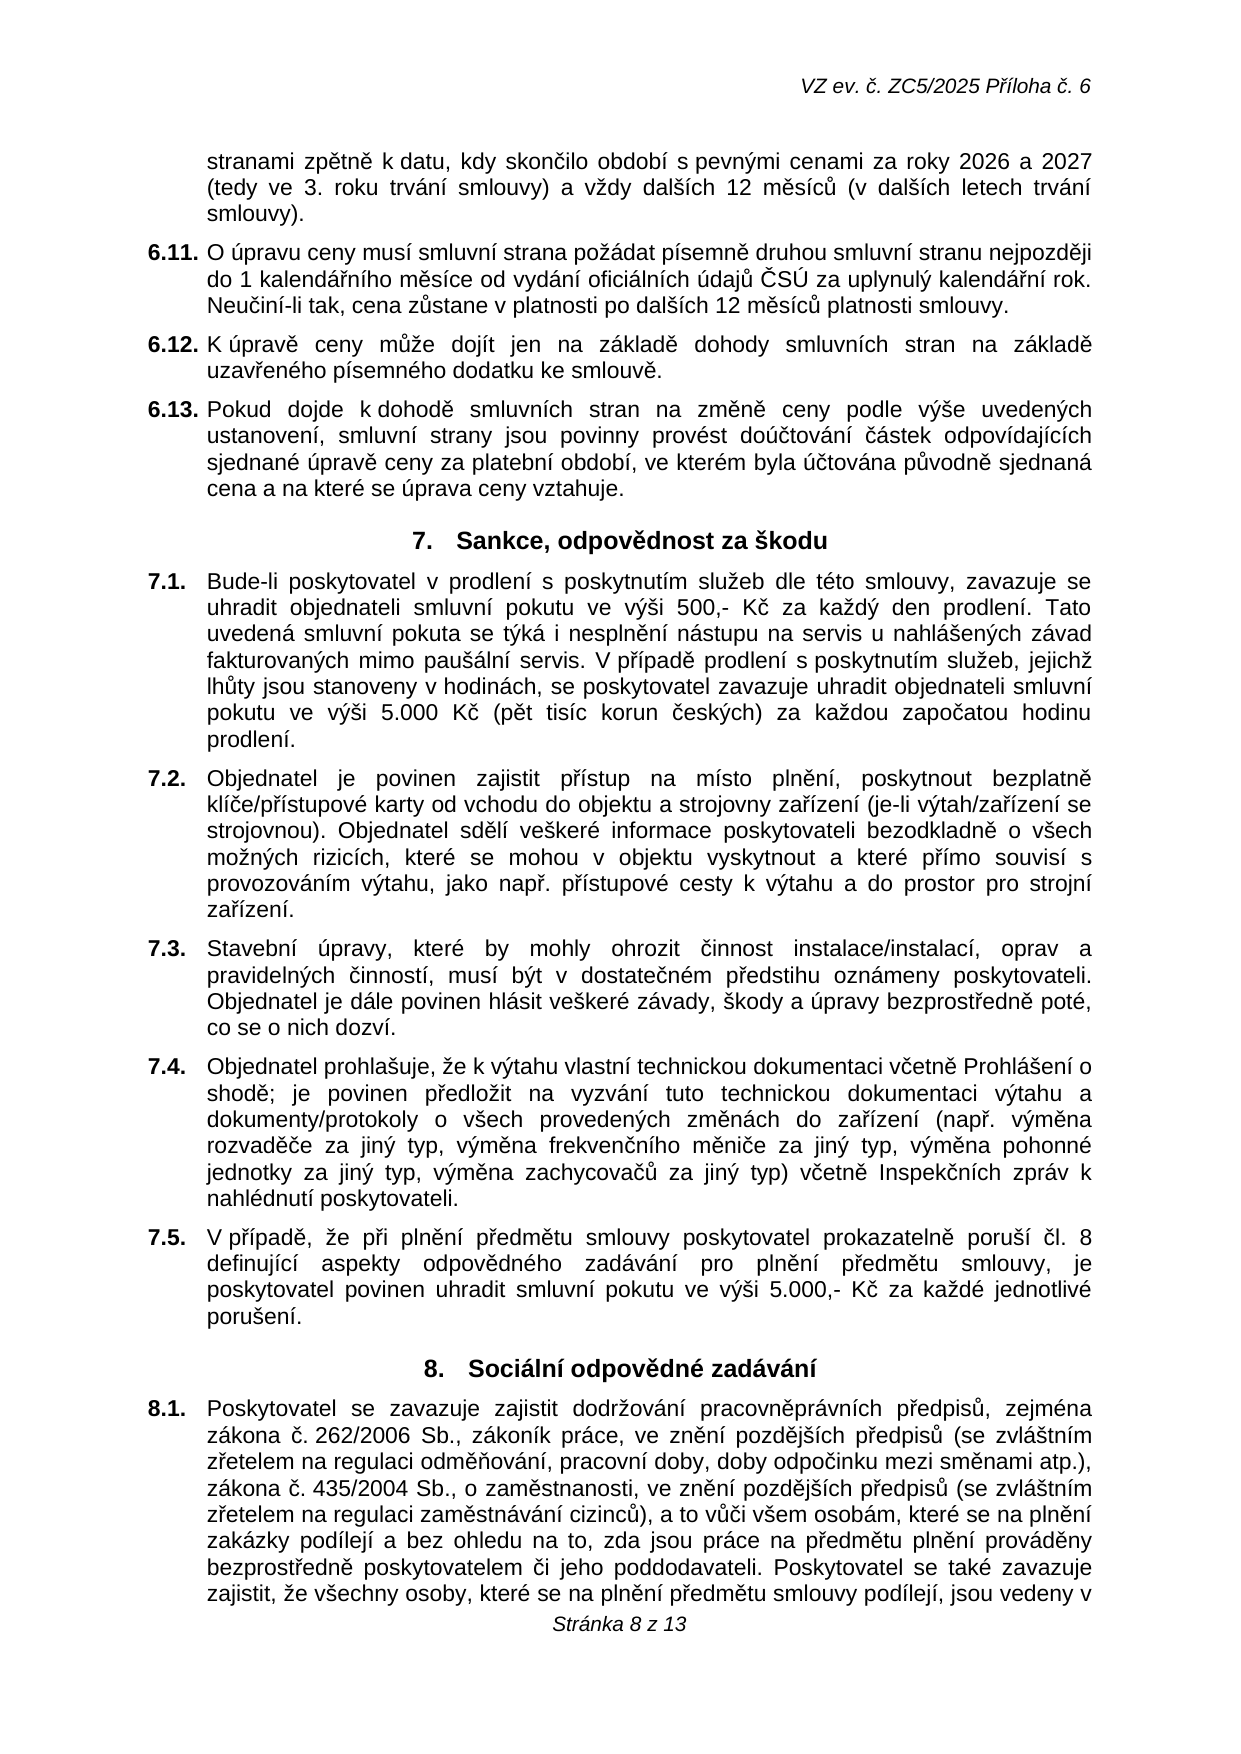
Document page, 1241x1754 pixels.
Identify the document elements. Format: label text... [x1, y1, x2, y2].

list Objednatel je povinen zajistit přístup na místo plnění, poskytnout bezplatně klíče/přístupové karty od vchodu do objektu a strojovny zařízení (je-li výtah/zařízení se strojovnou). Objednatel sdělí veškeré informace poskytovateli bezodkladně o všech možných rizicích, které se mohou v objektu vyskytnout a které přímo souvisí s provozováním výtahu, jako např. přístupové cesty k výtahu a do prostor pro strojní zařízení. [148, 764, 1093, 923]
list Stavební úpravy, které by mohly ohrozit činnost instalace/instalací, oprav a pravidelných činností, musí být v dostatečném předstihu oznámeny poskytovateli. Objednatel je dále povinen hlásit veškeré závady, škody a úpravy bezprostředně poté, co se o nich dozví. [148, 935, 1093, 1041]
list K úpravě ceny může dojít jen na základě dohody smluvních stran na základě uzavřeného písemného dodatku ke smlouvě. [148, 331, 1093, 383]
list Sociální odpovědné zadávání [148, 1354, 1093, 1383]
list O úpravu ceny musí smluvní strana požádat písemně druhou smluvní stranu nejpozději do 1 kalendářního měsíce od vydání oficiálních údajů ČSÚ za uplynulý kalendářní rok. Neučiní-li tak, cena zůstane v platnosti po dalších 12 měsíců platnosti smlouvy. [148, 239, 1093, 318]
list V případě, že při plnění předmětu smlouvy poskytovatel prokazatelně poruší čl. 8 definující aspekty odpovědného zadávání pro plnění předmětu smlouvy, je poskytovatel povinen uhradit smluvní pokutu ve výši 5.000,- Kč za každé jednotlivé porušení. [148, 1224, 1093, 1329]
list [148, 1395, 1093, 1606]
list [148, 148, 1093, 227]
list Objednatel prohlašuje, že k výtahu vlastní technickou dokumentaci včetně Prohlášení o shodě; je povinen předložit na vyzvání tuto technickou dokumentaci výtahu a dokumenty/protokoly o všech provedených změnách do zařízení (např. výměna rozvaděče za jiný typ, výměna frekvenčního měniče za jiný typ, výměna pohonné jednotky za jiný typ, výměna zachycovačů za jiný typ) včetně Inspekčních zpráv k nahlédnutí poskytovateli. [148, 1053, 1093, 1211]
list Bude-li poskytovatel v prodlení s poskytnutím služeb dle této smlouvy, zavazuje se uhradit objednateli smluvní pokutu ve výši 500,- Kč za každý den prodlení. Tato uvedená smluvní pokuta se týká i nesplnění nástupu na servis u nahlášených závad fakturovaných mimo paušální servis. V případě prodlení s poskytnutím služeb, jejichž lhůty jsou stanoveny v hodinách, se poskytovatel zavazuje uhradit objednateli smluvní pokutu ve výši 5.000 Kč (pět tisíc korun českých) za každou započatou hodinu prodlení. [148, 568, 1093, 752]
list Pokud dojde k dohodě smluvních stran na změně ceny podle výše uvedených ustanovení, smluvní strany jsou povinny provést doúčtování částek odpovídajících sjednané úpravě ceny za platební období, ve kterém byla účtována původně sjednaná cena a na které se úprava ceny vztahuje. [148, 396, 1093, 501]
list Sankce, odpovědnost za škodu [148, 526, 1093, 555]
